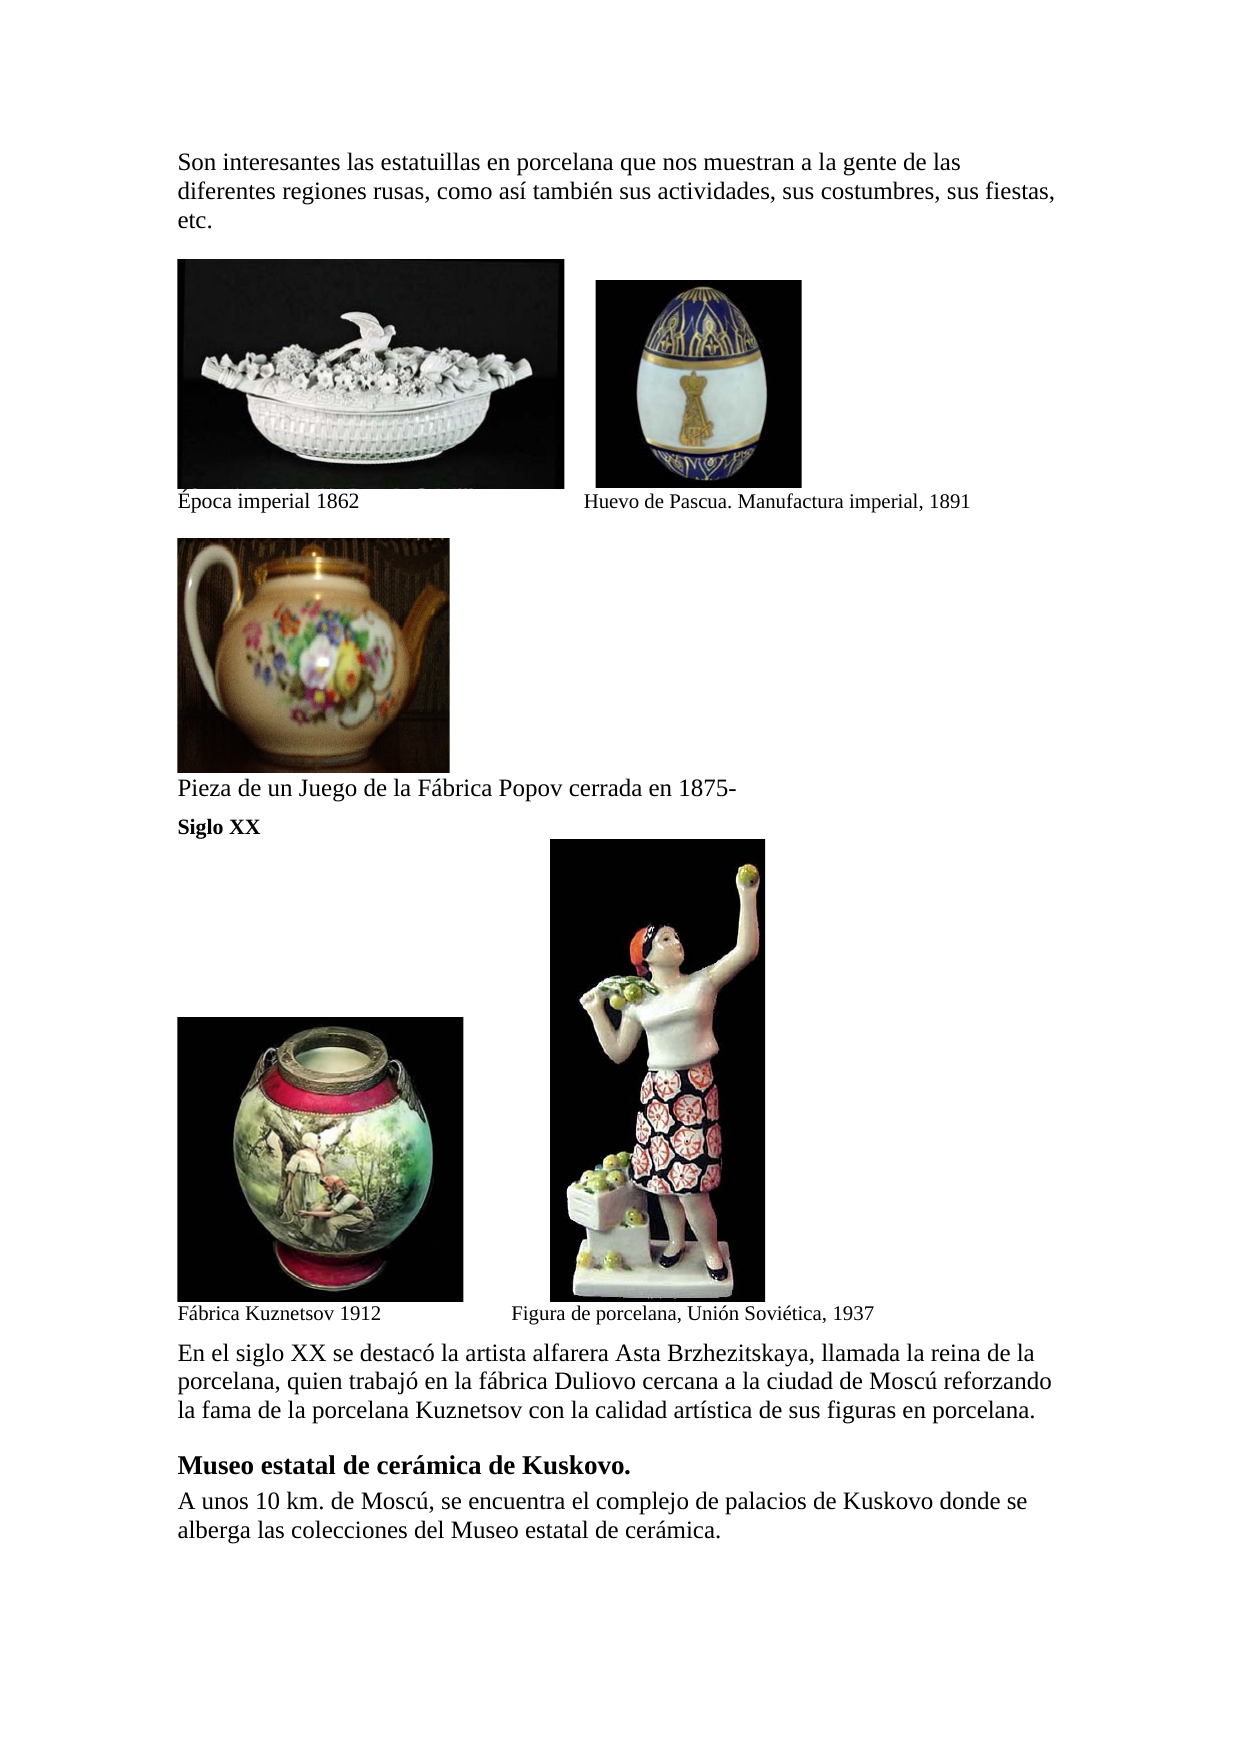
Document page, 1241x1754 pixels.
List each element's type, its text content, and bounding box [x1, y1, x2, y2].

text En el siglo XX se destacó la artista alfarera Asta Brzhezitskaya, llamada la reina de la porcelana, quien trabajó en la fábrica Duliovo cercana a la ciudad de Moscú reforzando la fama de la porcelana Kuznetsov con la calidad artística de sus figuras en porcelana. [177, 1338, 1053, 1424]
picture [177, 1017, 464, 1302]
picture [550, 839, 765, 1302]
text Son interesantes las estatuillas en porcelana que nos muestran a la gente de las diferentes regiones rusas, como así también sus actividades, sus costumbres, sus fiestas, etc. [177, 147, 1057, 234]
text Siglo XX [177, 814, 1076, 839]
text Fábrica Kuznetsov 1912 Figura de porcelana, Unión Soviética, 1937 [177, 1301, 1076, 1325]
text Museo estatal de cerámica de Kuskovo. [177, 1449, 1076, 1480]
picture [595, 280, 802, 488]
text A unos 10 km. de Moscú, se encuentra el complejo de palacios de Kuskovo donde se alberga las colecciones del Museo estatal de cerámica. [177, 1486, 1029, 1544]
picture [177, 538, 450, 773]
picture [177, 259, 565, 489]
